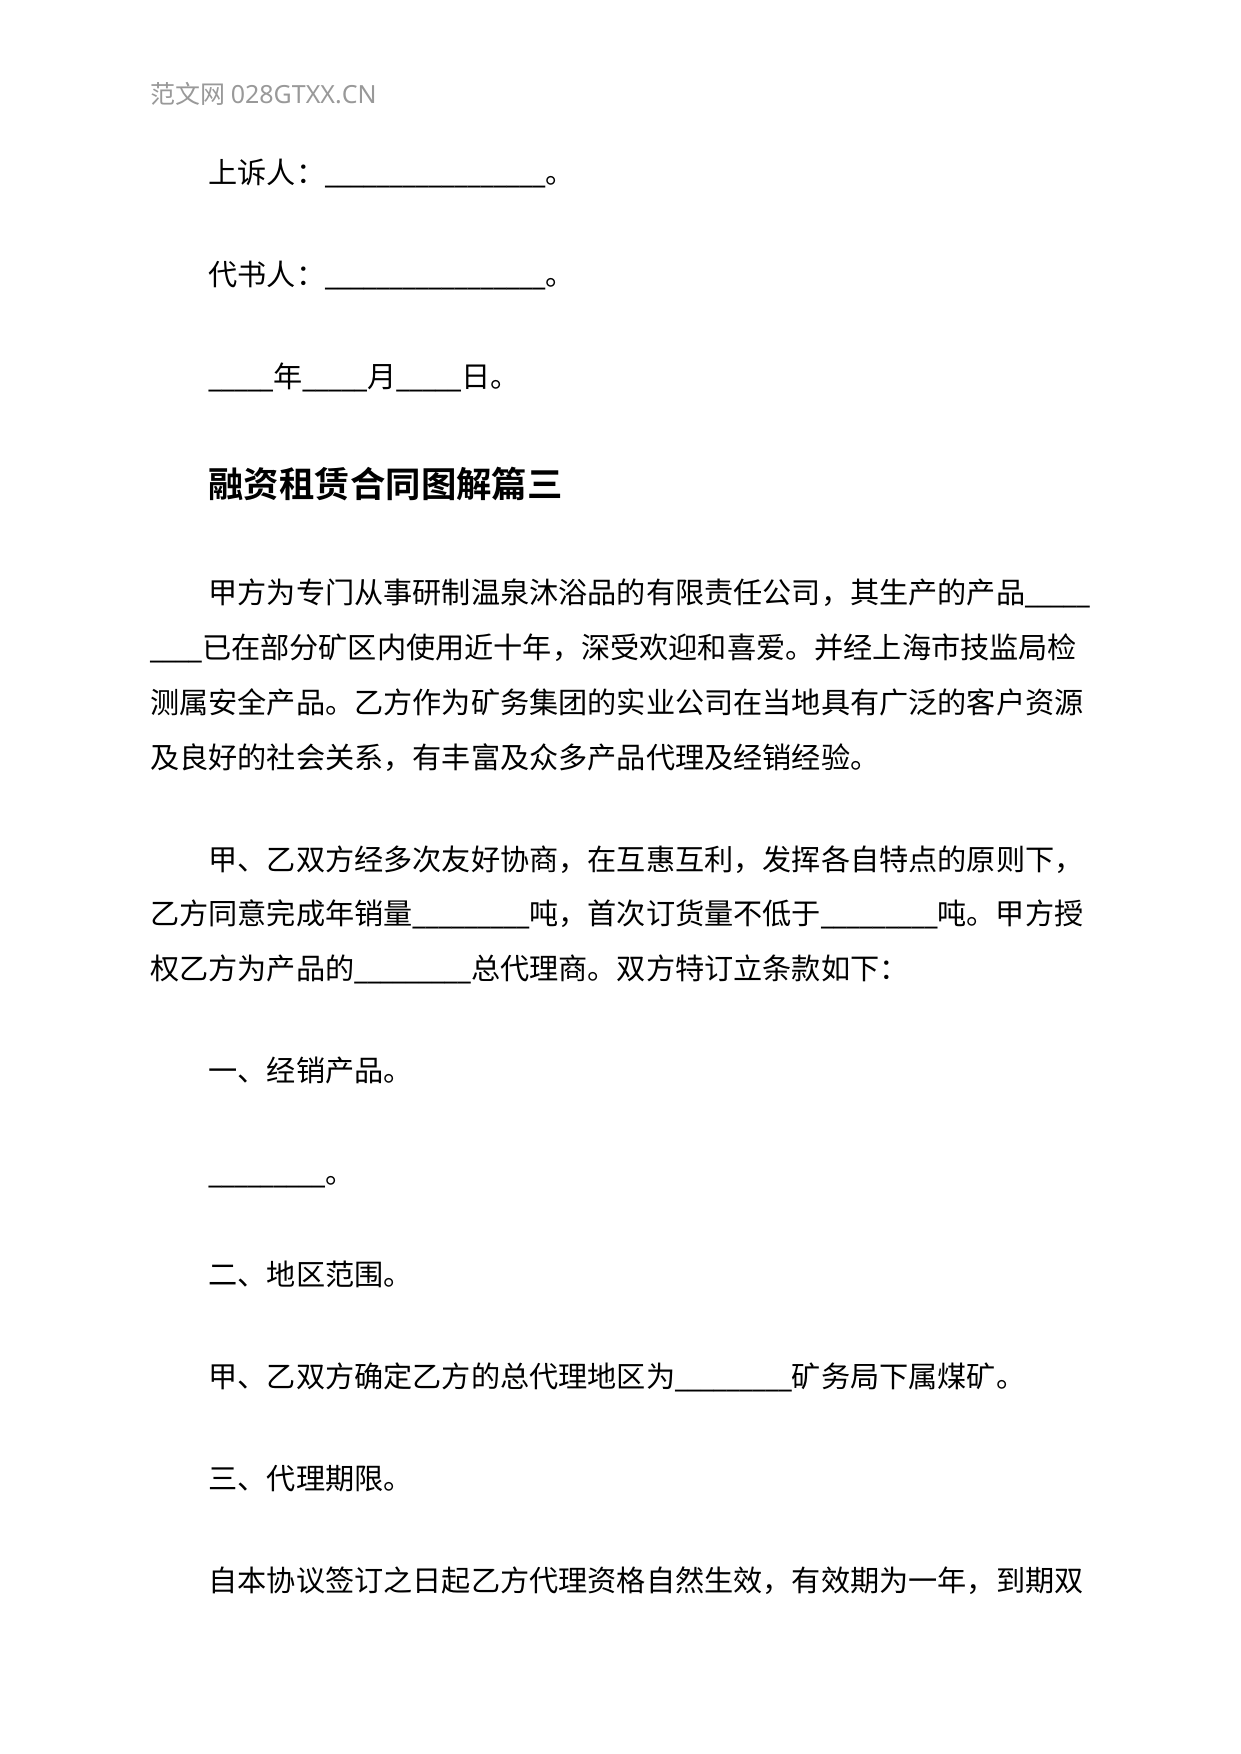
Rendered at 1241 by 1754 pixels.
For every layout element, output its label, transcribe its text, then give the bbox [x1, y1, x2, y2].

text 上诉人：_________________。 [150, 150, 1090, 192]
text 甲方为专门从事研制温泉沐浴品的有限责任公司，其生产的产品_________已在部分矿区内使用近十年，深受欢迎和喜爱。并经上海市技监局检测属安全产品。乙方作为矿务集团的实业公司在当地具有广泛的客户资源及良好的社会关系，有丰富及众多产品代理及经销经验。 [150, 569, 1090, 777]
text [150, 1557, 1090, 1599]
text 甲、乙双方确定乙方的总代理地区为_________矿务局下属煤矿。 [150, 1353, 1090, 1396]
text _____年_____月_____日。 [150, 354, 1090, 396]
text _________。 [150, 1150, 1090, 1192]
text 甲、乙双方经多次友好协商，在互惠互利，发挥各自特点的原则下，乙方同意完成年销量_________吨，首次订货量不低于_________吨。甲方授权乙方为产品的_________总代理商。双方特订立条款如下： [150, 836, 1090, 988]
text 融资租赁合同图解篇三 [150, 456, 1090, 507]
text 三、代理期限。 [150, 1455, 1090, 1498]
text 一、经销产品。 [150, 1048, 1090, 1090]
text 代书人：_________________。 [150, 252, 1090, 294]
text 二、地区范围。 [150, 1252, 1090, 1294]
